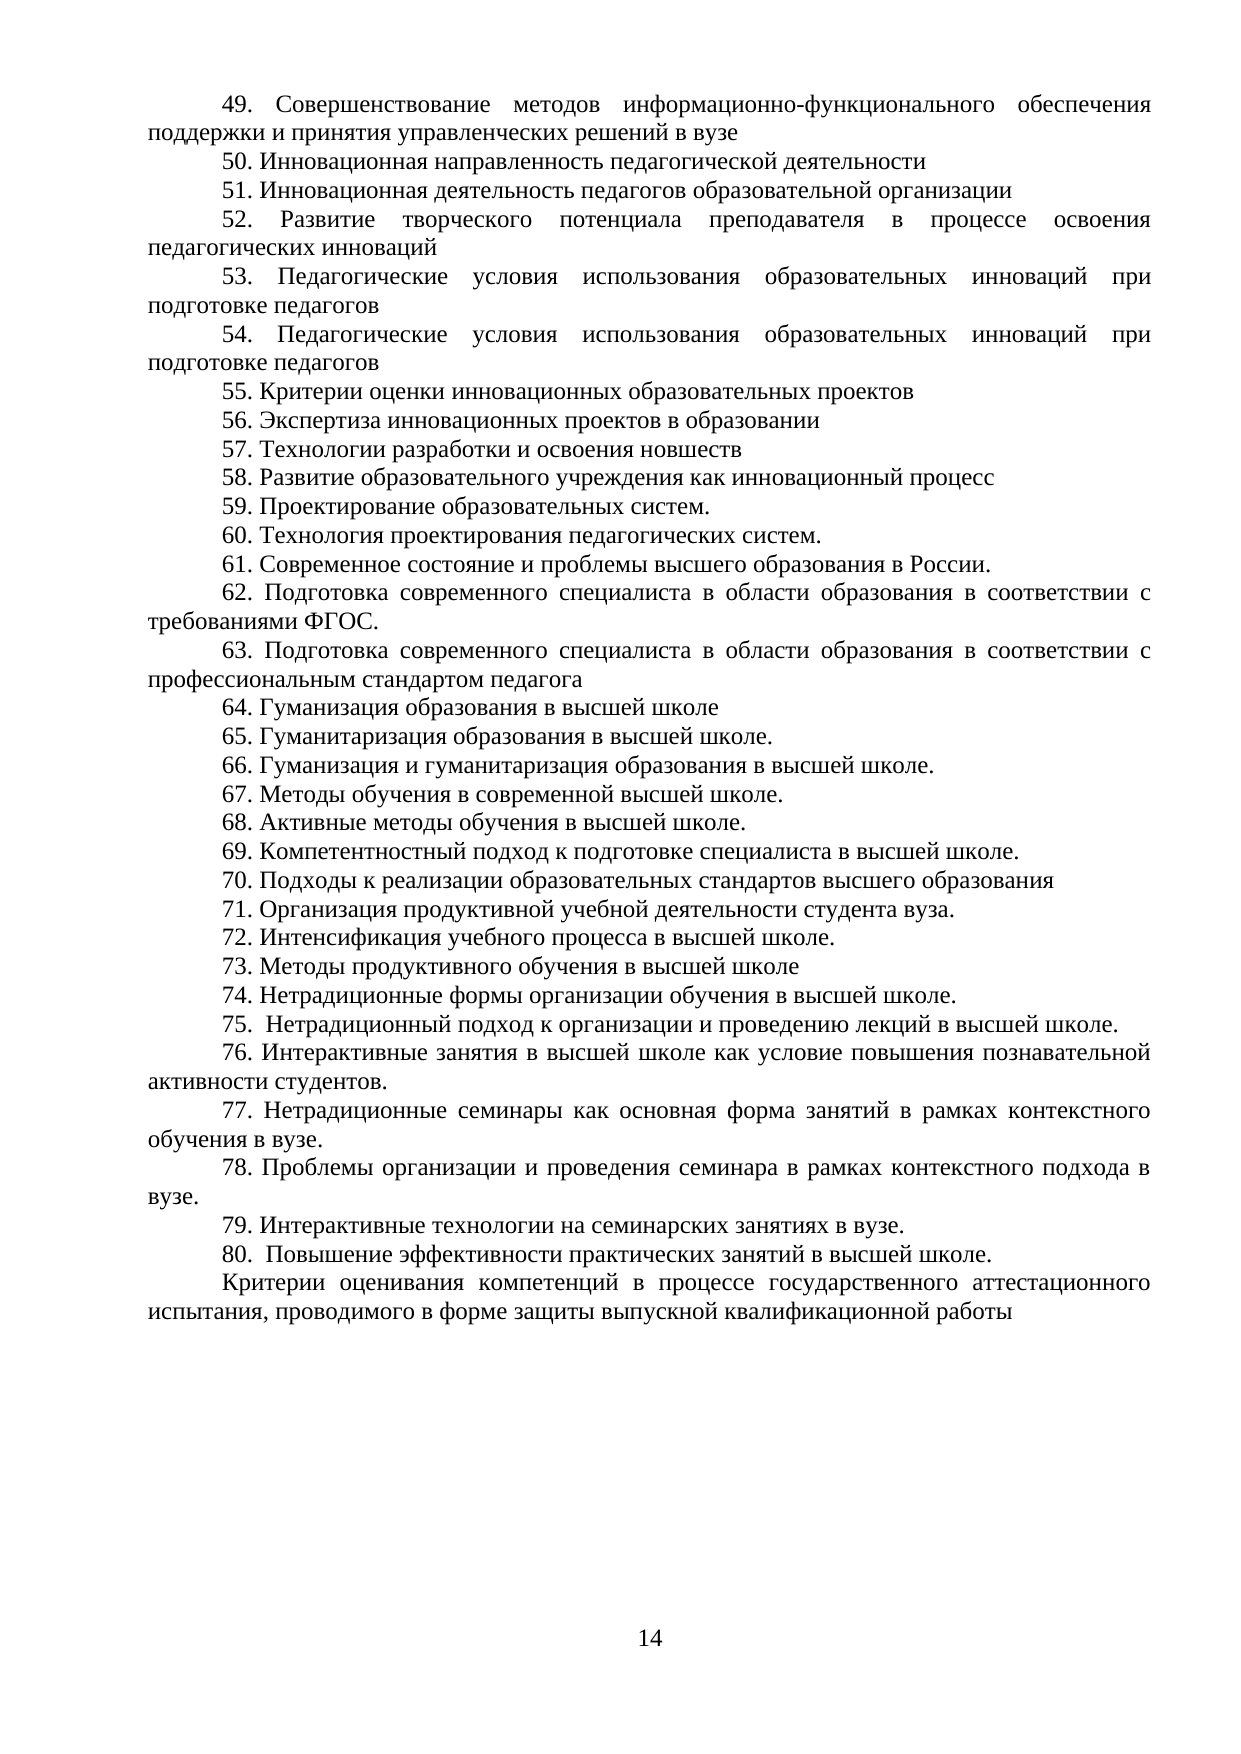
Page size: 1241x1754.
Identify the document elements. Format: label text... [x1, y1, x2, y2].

text 74. Нетрадиционные формы организации обучения в высшей школе. [148, 980, 1152, 1009]
text 78. Проблемы организации и проведения семинара в рамках контекстного подхода в вузе. [148, 1152, 1152, 1210]
text 77. Нетрадиционные семинары как основная форма занятий в рамках контекстного обучения в вузе. [148, 1095, 1152, 1152]
text 75. Нетрадиционный подход к организации и проведению лекций в высшей школе. [148, 1009, 1152, 1037]
text 69. Компетентностный подход к подготовке специалиста в высшей школе. [148, 836, 1152, 865]
text 62. Подготовка современного специалиста в области образования в соответствии с требованиями ФГОС. [148, 577, 1152, 635]
text 65. Гуманитаризация образования в высшей школе. [148, 721, 1152, 750]
text 71. Организация продуктивной учебной деятельности студента вуза. [148, 894, 1152, 922]
text 58. Развитие образовательного учреждения как инновационный процесс [148, 462, 1152, 491]
text Критерии оценивания компетенций в процессе государственного аттестационного испытания, проводимого в форме защиты выпускной квалификационной работы [148, 1267, 1152, 1325]
text 56. Экспертиза инновационных проектов в образовании [148, 405, 1152, 434]
text 57. Технологии разработки и освоения новшеств [148, 434, 1152, 462]
text 54. Педагогические условия использования образовательных инноваций при подготовке педагогов [148, 319, 1152, 376]
text 67. Методы обучения в современной высшей школе. [148, 779, 1152, 807]
text 53. Педагогические условия использования образовательных инноваций при подготовке педагогов [148, 261, 1152, 319]
text 59. Проектирование образовательных систем. [148, 491, 1152, 520]
text 66. Гуманизация и гуманитаризация образования в высшей школе. [148, 750, 1152, 779]
text 70. Подходы к реализации образовательных стандартов высшего образования [148, 865, 1152, 894]
text 49. Совершенствование методов информационно-функционального обеспечения поддержки и принятия управленческих решений в вузе [148, 89, 1152, 146]
text 55. Критерии оценки инновационных образовательных проектов [148, 376, 1152, 405]
text 79. Интерактивные технологии на семинарских занятиях в вузе. [148, 1210, 1152, 1239]
text 63. Подготовка современного специалиста в области образования в соответствии с профессиональным стандартом педагога [148, 635, 1152, 692]
text 51. Инновационная деятельность педагогов образовательной организации [148, 175, 1152, 204]
text 72. Интенсификация учебного процесса в высшей школе. [148, 922, 1152, 951]
text 76. Интерактивные занятия в высшей школе как условие повышения познавательной активности студентов. [148, 1037, 1152, 1095]
text 68. Активные методы обучения в высшей школе. [148, 807, 1152, 836]
text 61. Современное состояние и проблемы высшего образования в России. [148, 549, 1152, 577]
text 50. Инновационная направленность педагогической деятельности [148, 146, 1152, 175]
text 64. Гуманизация образования в высшей школе [148, 692, 1152, 721]
text 60. Технология проектирования педагогических систем. [148, 520, 1152, 549]
text 52. Развитие творческого потенциала преподавателя в процессе освоения педагогических инноваций [148, 204, 1152, 261]
text 73. Методы продуктивного обучения в высшей школе [148, 951, 1152, 980]
text 80. Повышение эффективности практических занятий в высшей школе. [148, 1239, 1152, 1267]
